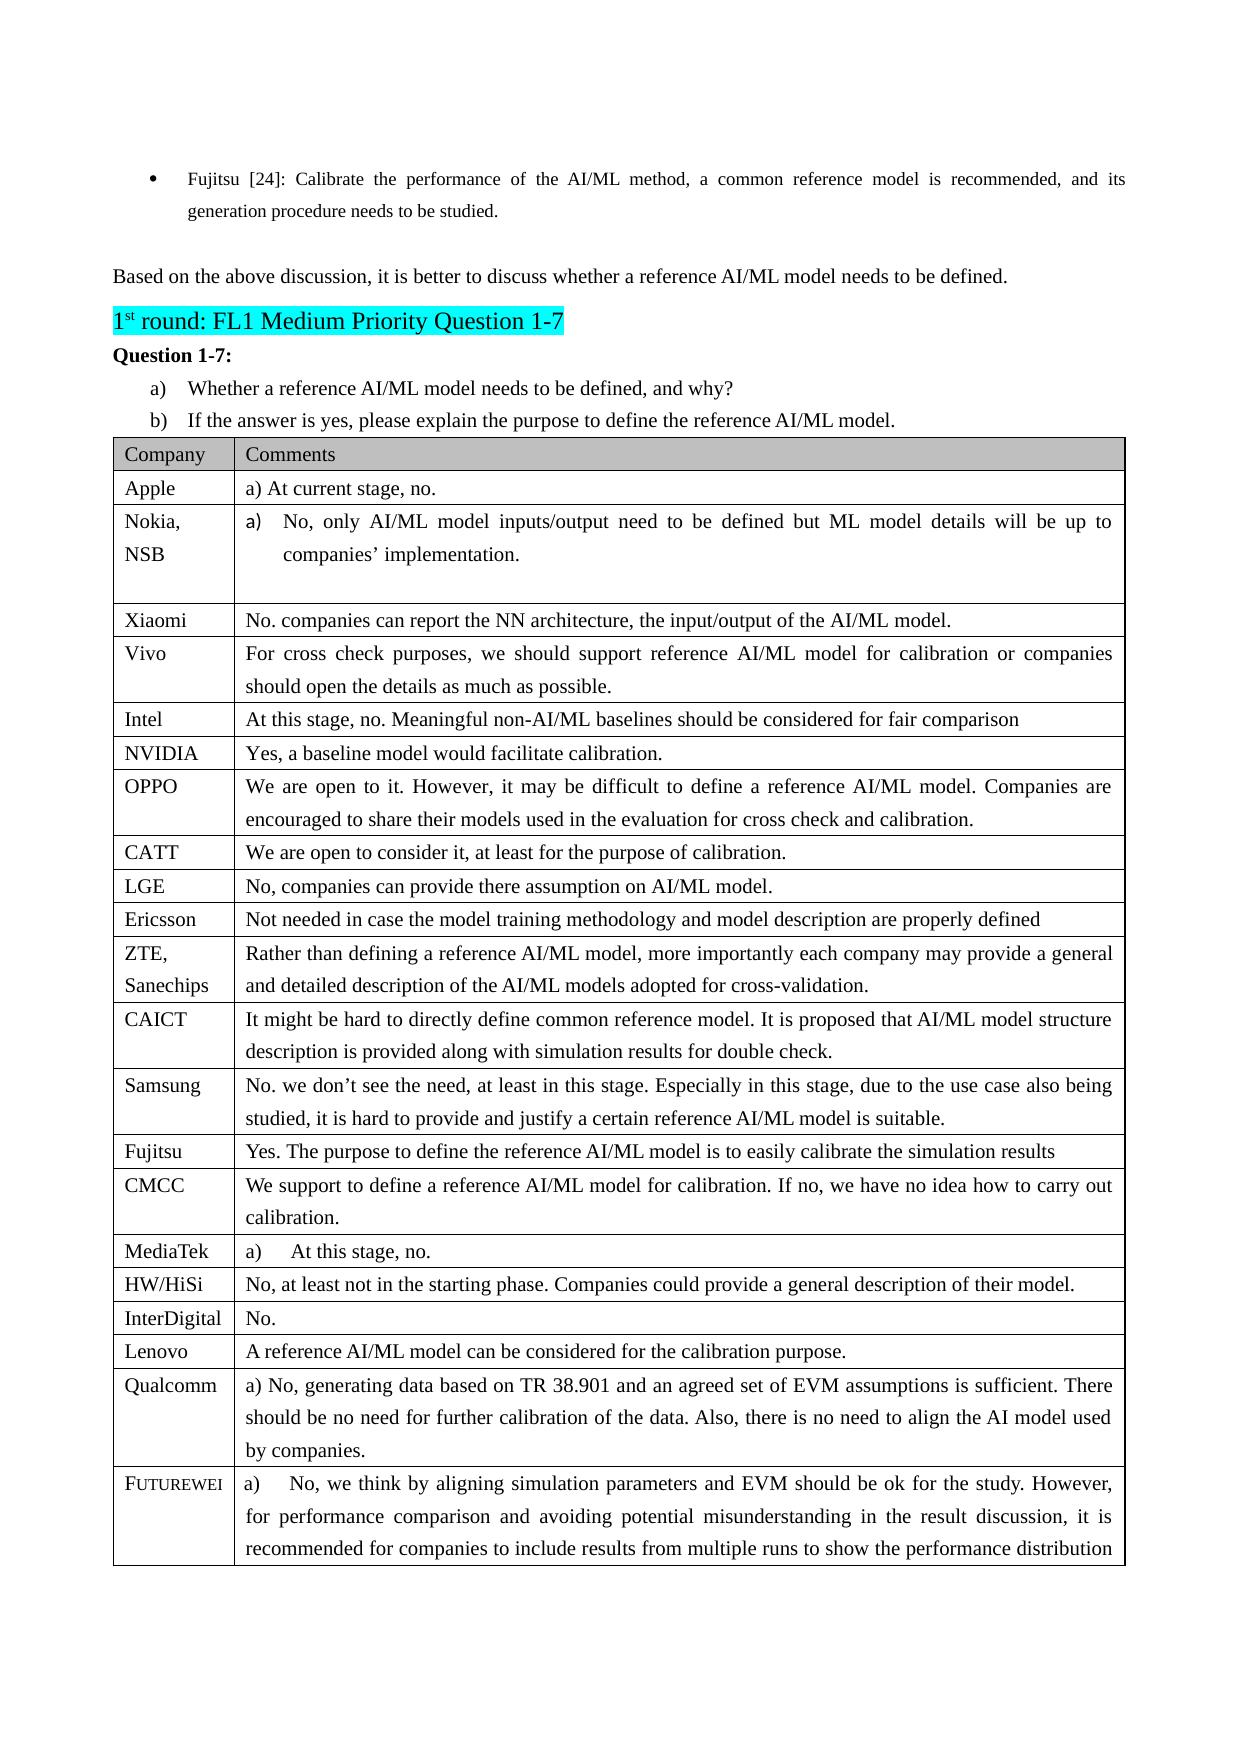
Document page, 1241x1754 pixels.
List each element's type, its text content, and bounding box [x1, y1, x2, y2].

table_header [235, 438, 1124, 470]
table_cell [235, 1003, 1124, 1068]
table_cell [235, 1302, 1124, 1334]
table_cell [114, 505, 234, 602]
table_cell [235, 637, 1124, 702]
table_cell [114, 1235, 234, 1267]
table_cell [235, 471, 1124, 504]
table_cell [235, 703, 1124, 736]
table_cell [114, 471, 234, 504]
text Based on the above discussion, it is better to discuss whether a reference AI/ML model needs to be defined. [112, 259, 1128, 292]
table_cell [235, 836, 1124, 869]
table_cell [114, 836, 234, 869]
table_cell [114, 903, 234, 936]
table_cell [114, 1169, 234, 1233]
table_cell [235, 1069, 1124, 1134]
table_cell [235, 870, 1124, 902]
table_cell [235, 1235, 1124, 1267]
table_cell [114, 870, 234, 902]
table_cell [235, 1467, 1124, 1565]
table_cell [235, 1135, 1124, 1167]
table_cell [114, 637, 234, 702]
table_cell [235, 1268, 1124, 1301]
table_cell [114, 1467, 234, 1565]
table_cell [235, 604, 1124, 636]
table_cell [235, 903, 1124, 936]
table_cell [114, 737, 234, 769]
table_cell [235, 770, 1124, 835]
text Question 1-7: [112, 339, 1128, 372]
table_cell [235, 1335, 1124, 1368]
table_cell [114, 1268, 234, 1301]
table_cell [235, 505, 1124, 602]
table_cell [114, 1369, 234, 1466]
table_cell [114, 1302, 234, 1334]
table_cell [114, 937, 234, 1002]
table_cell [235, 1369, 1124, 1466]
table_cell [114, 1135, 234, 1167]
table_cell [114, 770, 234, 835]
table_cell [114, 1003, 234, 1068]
list Fujitsu [24]: Calibrate the performance of the AI/ML method, a common reference model is recommended, and its generation procedure needs to be studied. [150, 162, 1128, 227]
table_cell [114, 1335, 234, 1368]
subtitle 1st round: FL1 Medium Priority Question 1-7 [112, 304, 1128, 337]
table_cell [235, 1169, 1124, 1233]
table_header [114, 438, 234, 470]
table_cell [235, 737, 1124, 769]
list If the answer is yes, please explain the purpose to define the reference AI/ML model. [150, 404, 1128, 437]
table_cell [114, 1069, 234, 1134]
list Whether a reference AI/ML model needs to be defined, and why? [150, 372, 1128, 404]
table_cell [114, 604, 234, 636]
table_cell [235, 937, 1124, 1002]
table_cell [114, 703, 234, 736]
